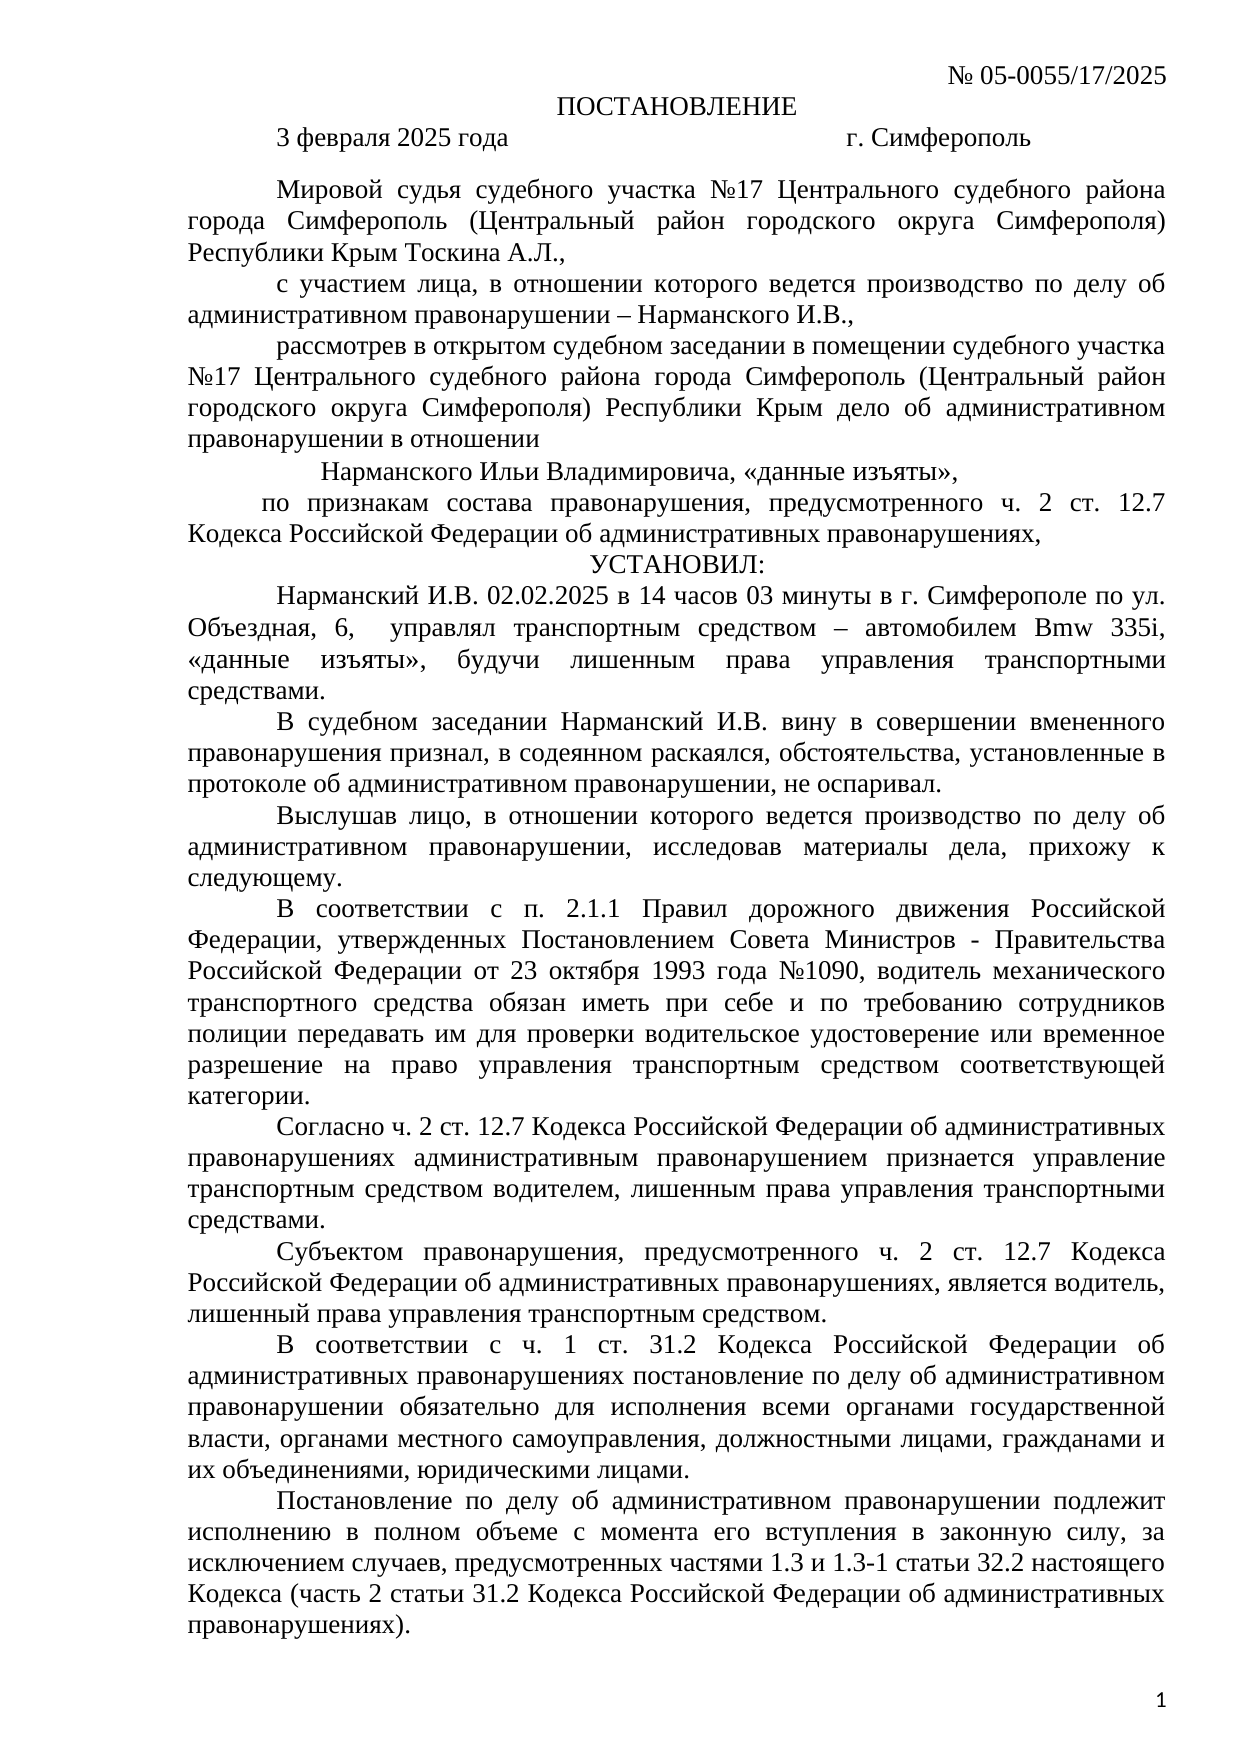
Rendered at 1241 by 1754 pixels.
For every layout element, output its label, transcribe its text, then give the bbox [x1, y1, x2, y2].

text 3 февраля 2025 года г. Симферополь [187, 121, 1167, 152]
text Нарманский И.В. 02.02.2025 в 14 часов 03 минуты в г. Симферополе по ул. Объездная, 6, управлял транспортным средством – автомобилем Bmw 335i, «данные изъяты», будучи лишенным права управления транспортными средствами. [187, 579, 1167, 705]
text УСТАНОВИЛ: [187, 548, 1167, 579]
text № 05-0055/17/2025 [187, 59, 1167, 90]
text ПОСТАНОВЛЕНИЕ [187, 90, 1167, 121]
text Согласно ч. 2 ст. 12.7 Кодекса Российской Федерации об административных правонарушениях административным правонарушением признается управление транспортным средством водителем, лишенным права управления транспортными средствами. [187, 1110, 1167, 1235]
text Выслушав лицо, в отношении которого ведется производство по делу об административном правонарушении, исследовав материалы дела, прихожу к следующему. [187, 799, 1167, 892]
text с участием лица, в отношении которого ведется производство по делу об административном правонарушении – Нарманского И.В., [187, 267, 1167, 329]
text В судебном заседании Нарманский И.В. вину в совершении вмененного правонарушения признал, в содеянном раскаялся, обстоятельства, установленные в протоколе об административном правонарушении, не оспаривал. [187, 705, 1167, 799]
text Субъектом правонарушения, предусмотренного ч. 2 ст. 12.7 Кодекса Российской Федерации об административных правонарушениях, является водитель, лишенный права управления транспортным средством. [187, 1235, 1167, 1328]
text Постановление по делу об административном правонарушении подлежит исполнению в полном объеме с момента его вступления в законную силу, за исключением случаев, предусмотренных частями 1.3 и 1.3-1 статьи 32.2 настоящего Кодекса (часть 2 статьи 31.2 Кодекса Российской Федерации об административных правонарушениях). [187, 1484, 1167, 1640]
text Мировой судья судебного участка №17 Центрального судебного района города Симферополь (Центральный район городского округа Симферополя) Республики Крым Тоскина А.Л., [187, 173, 1167, 267]
text рассмотрев в открытом судебном заседании в помещении судебного участка №17 Центрального судебного района города Симферополь (Центральный район городского округа Симферополя) Республики Крым дело об административном правонарушении в отношении [187, 329, 1167, 454]
text В соответствии с п. 2.1.1 Правил дорожного движения Российской Федерации, утвержденных Постановлением Совета Министров - Правительства Российской Федерации от 23 октября 1993 года №1090, водитель механического транспортного средства обязан иметь при себе и по требованию сотрудников полиции передавать им для проверки водительское удостоверение или временное разрешение на право управления транспортным средством соответствующей категории. [187, 892, 1167, 1110]
text по признакам состава правонарушения, предусмотренного ч. 2 ст. 12.7 Кодекса Российской Федерации об административных правонарушениях, [187, 486, 1167, 548]
text Нарманского Ильи Владимировича, «данные изъяты», [320, 454, 1167, 486]
text В соответствии с ч. 1 ст. 31.2 Кодекса Российской Федерации об административных правонарушениях постановление по делу об административном правонарушении обязательно для исполнения всеми органами государственной власти, органами местного самоуправления, должностными лицами, гражданами и их объединениями, юридическими лицами. [187, 1328, 1167, 1484]
